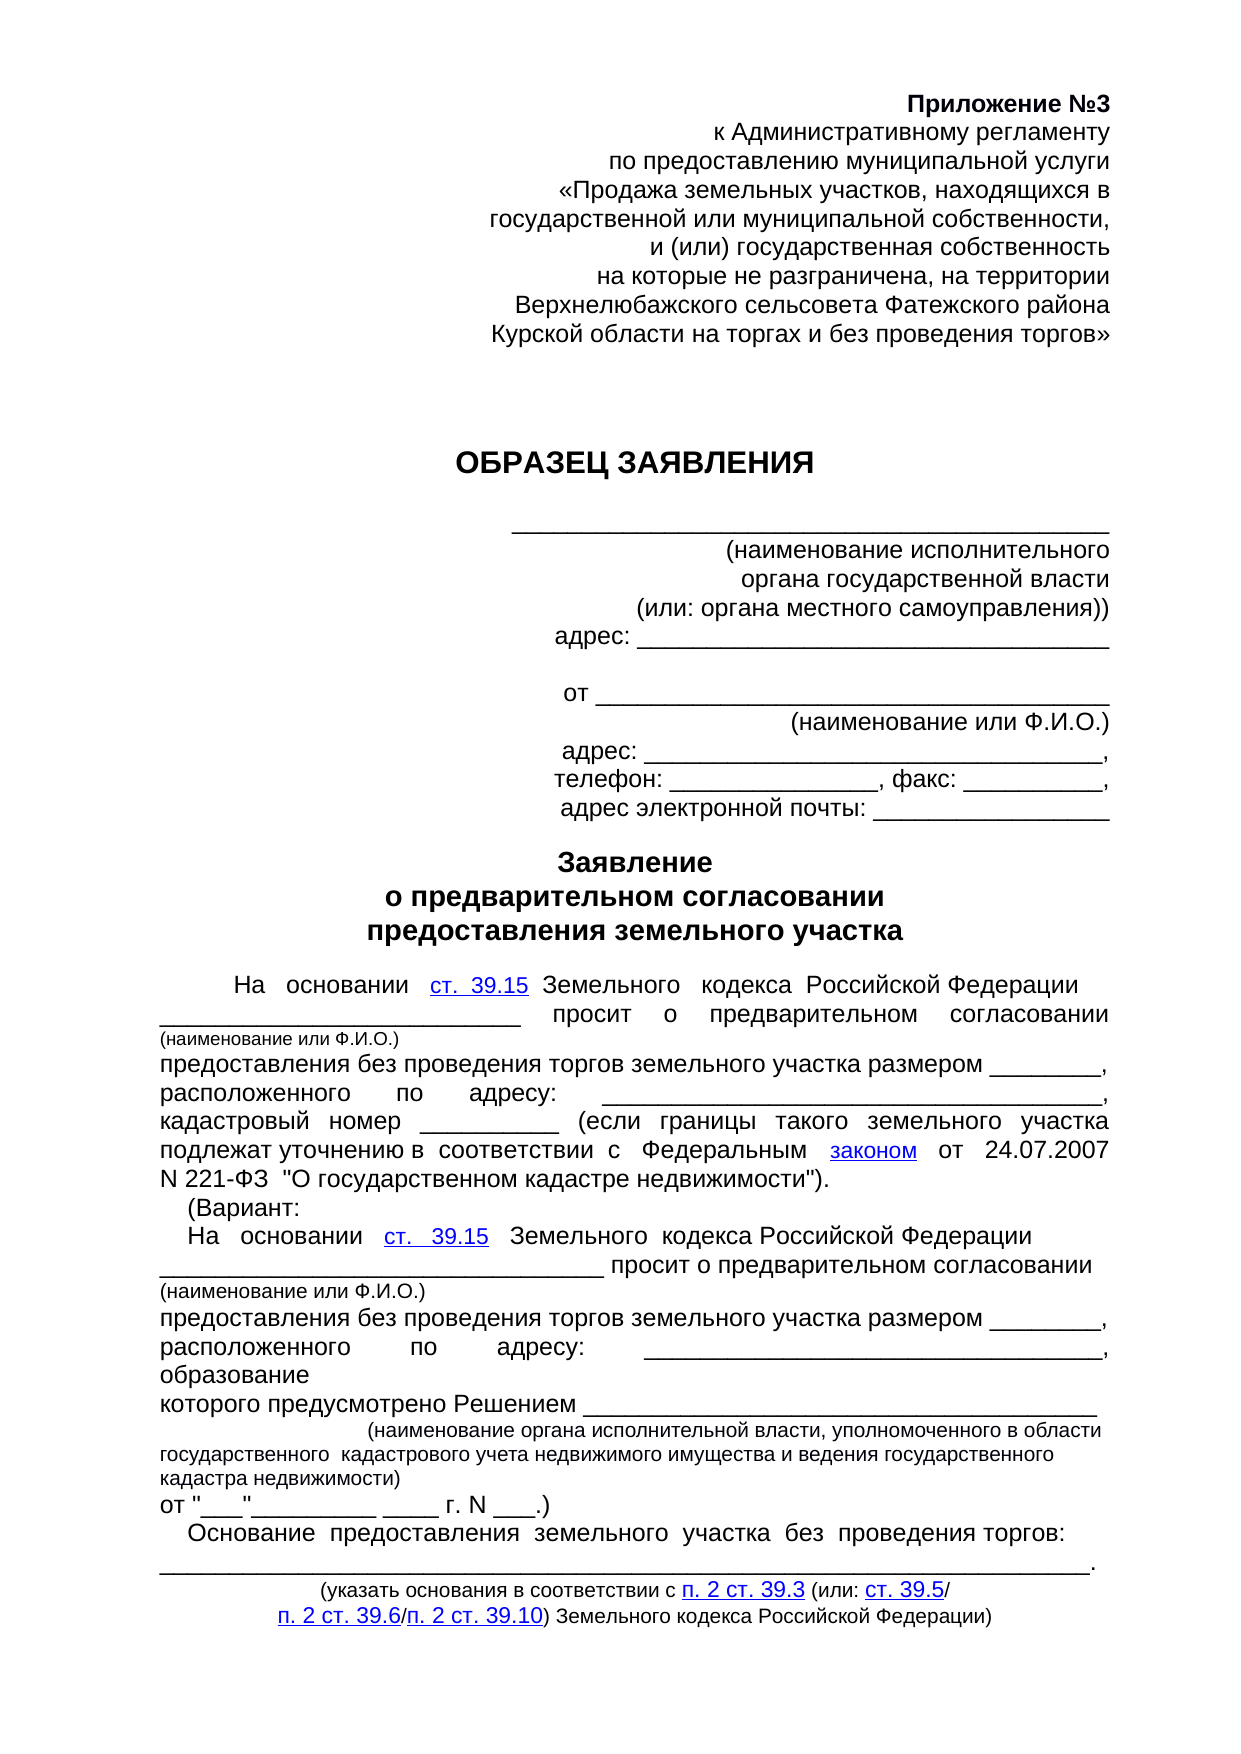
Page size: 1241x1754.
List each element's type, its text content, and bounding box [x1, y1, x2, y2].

text о предварительном согласовании [159, 879, 1110, 913]
text адрес: _________________________________, [159, 736, 1110, 764]
text На основании ст. 39.15 Земельного кодекса Российской Федерации [159, 970, 1110, 998]
text Заявление [159, 846, 1110, 879]
text государственной или муниципальной собственности, [159, 204, 1110, 232]
text расположенного по адресу: _________________________________, образование [159, 1332, 1110, 1389]
text предоставления без проведения торгов земельного участка размером ________, [159, 1303, 1110, 1332]
text Приложение №3 [159, 89, 1110, 117]
text ___________________________________________________________________. [159, 1547, 1110, 1576]
text __________________________ просит о предварительном согласовании (наименование или Ф.И.О.) [159, 998, 1110, 1049]
text ___________________________________________ [159, 506, 1110, 535]
text (или: органа местного самоуправления)) [159, 593, 1110, 621]
text ________________________________ просит о предварительном согласовании [159, 1250, 1110, 1279]
text и (или) государственная собственность [159, 232, 1110, 261]
text (наименование или Ф.И.О.) [159, 1279, 1110, 1303]
text предоставления земельного участка [159, 913, 1110, 946]
text на которые не разграничена, на территории [159, 261, 1110, 290]
text (наименование или Ф.И.О.) [159, 707, 1110, 736]
text телефон: _______________, факс: __________, [159, 764, 1110, 793]
text (указать основания в соответствии с п. 2 ст. 39.3 (или: ст. 39.5/ [159, 1576, 1110, 1602]
text адрес электронной почты: _________________ [159, 793, 1110, 822]
text Верхнелюбажского сельсовета Фатежского района [159, 290, 1110, 319]
text от _____________________________________ [159, 678, 1110, 707]
text по предоставлению муниципальной услуги [159, 146, 1110, 175]
text На основании ст. 39.15 Земельного кодекса Российской Федерации [159, 1221, 1110, 1250]
text от "___"_________ ____ г. N ___.) [159, 1490, 1110, 1518]
text п. 2 ст. 39.6/п. 2 ст. 39.10) Земельного кодекса Российской Федерации) [159, 1602, 1110, 1629]
text расположенного по адресу: ____________________________________, кадастровый номер __________ (если границы такого земельного участка подлежат уточнению в соответствии с Федеральным законом от 24.07.2007 N 221-ФЗ "О государственном кадастре недвижимости"). [159, 1078, 1110, 1193]
text адрес: __________________________________ [159, 621, 1110, 650]
text ОБРАЗЕЦ ЗАЯВЛЕНИЯ [159, 444, 1110, 480]
text которого предусмотрено Решением _____________________________________ [159, 1389, 1110, 1418]
text к Административному регламенту [159, 117, 1110, 146]
text Курской области на торгах и без проведения торгов» [159, 319, 1110, 347]
text (наименование органа исполнительной власти, уполномоченного в области государственного кадастрового учета недвижимого имущества и ведения государственного кадастра недвижимости) [159, 1418, 1110, 1490]
text (Вариант: [159, 1193, 1110, 1221]
text (наименование исполнительного [159, 535, 1110, 564]
text «Продажа земельных участков, находящихся в [159, 175, 1110, 204]
text органа государственной власти [159, 564, 1110, 593]
text предоставления без проведения торгов земельного участка размером ________, [159, 1049, 1110, 1078]
text Основание предоставления земельного участка без проведения торгов: [159, 1518, 1110, 1547]
